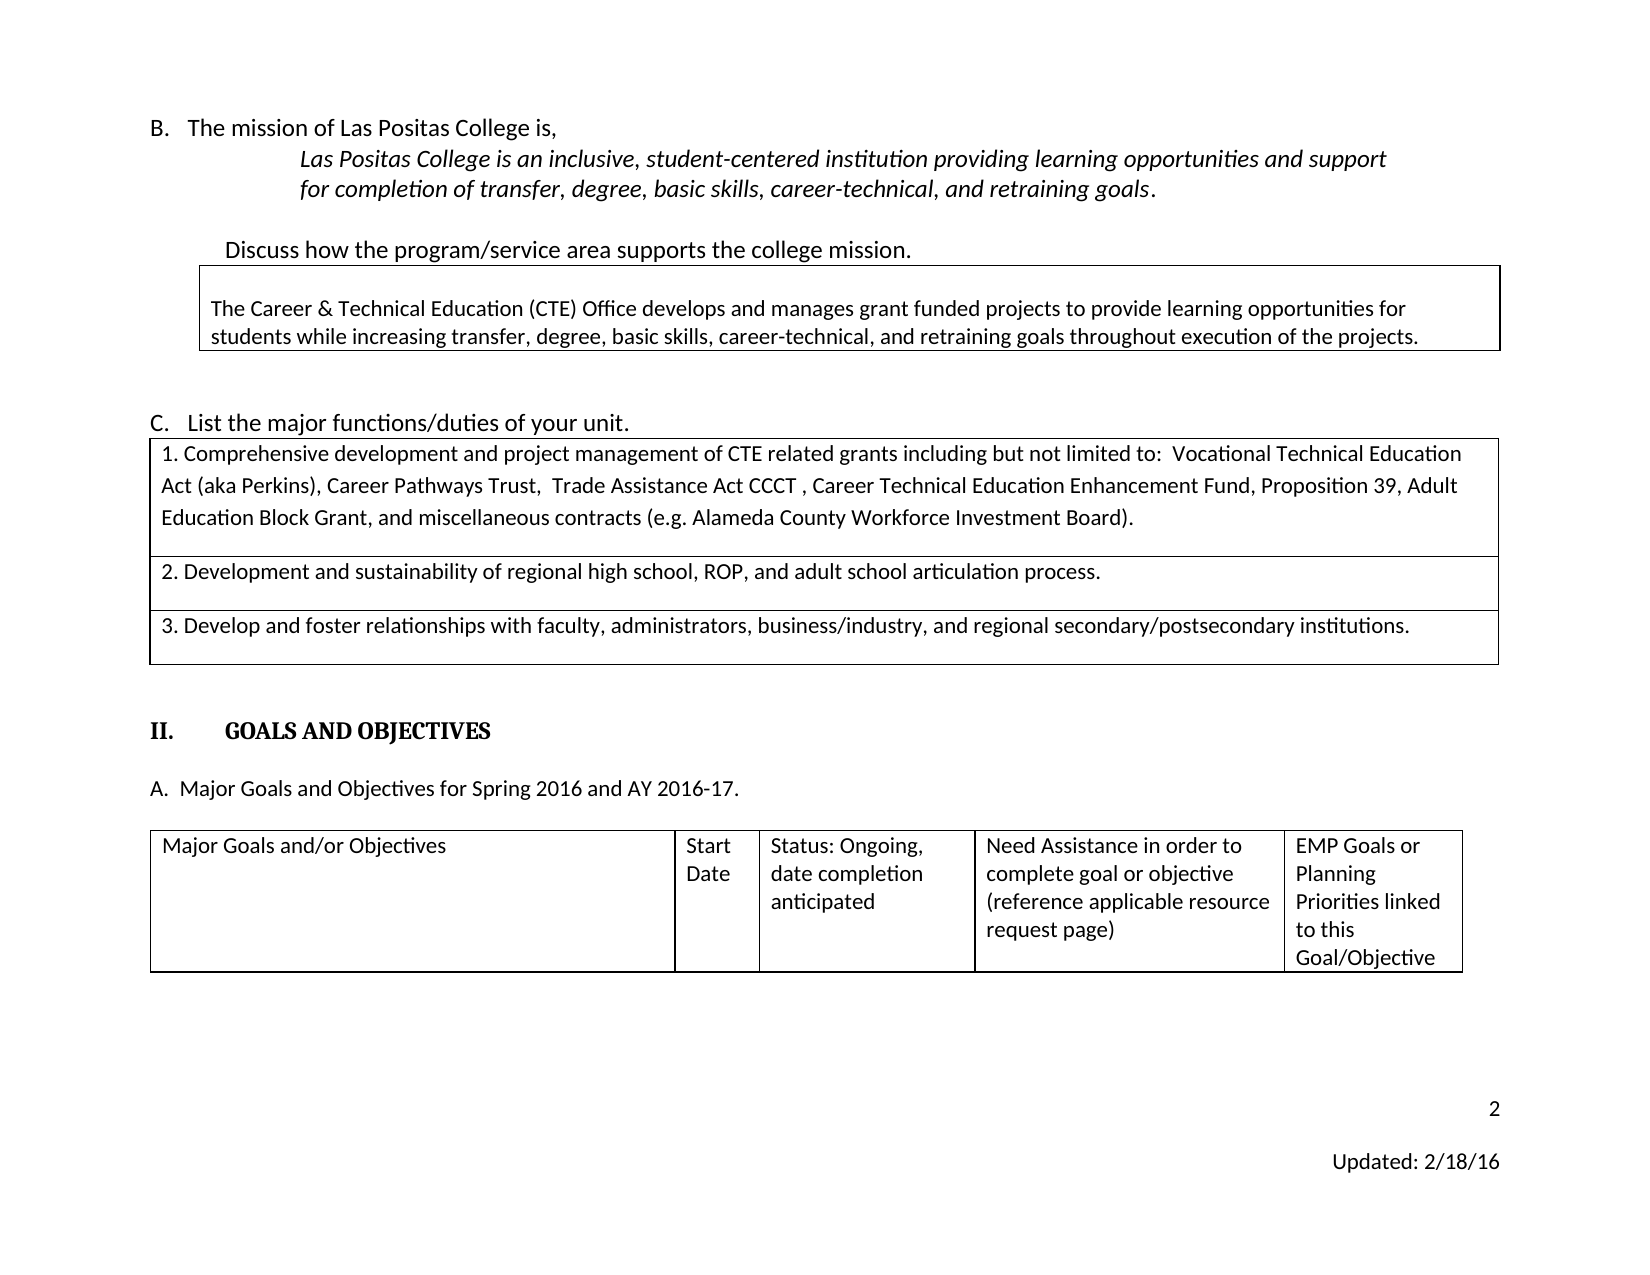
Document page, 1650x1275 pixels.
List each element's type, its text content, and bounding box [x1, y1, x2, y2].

table_header Major Goals and/or Objectives [151, 831, 674, 971]
subtitle The mission of Las Positas College is, [150, 112, 1500, 143]
table_header Status: Ongoing, date completion anticipated [760, 831, 974, 971]
table_header 1. Comprehensive development and project management of CTE related grants including but not limited to: Vocational Technical Education Act (aka Perkins), Career Pathways Trust, Trade Assistance Act CCCT , Career Technical Education Enhancement Fund, Proposition 39, Adult Education Block Grant, and miscellaneous contracts (e.g. Alameda County Workforce Investment Board). [151, 439, 1498, 556]
subtitle Discuss how the program/service area supports the college mission. [150, 234, 1500, 265]
table_header Start Date [676, 831, 759, 971]
text Las Positas College is an inclusive, student-centered institution providing learning opportunities and support for completion of transfer, degree, basic skills, career-technical, and retraining goals. [300, 143, 1425, 204]
table_header Need Assistance in order to complete goal or objective (reference applicable resource request page) [976, 831, 1284, 971]
table_header The Career & Technical Education (CTE) Office develops and manages grant funded projects to provide learning opportunities for students while increasing transfer, degree, basic skills, career-technical, and retraining goals throughout execution of the projects. [200, 266, 1499, 350]
table_cell 3. Develop and foster relationships with faculty, administrators, business/industry, and regional secondary/postsecondary institutions. [151, 611, 1498, 663]
table_cell 2. Development and sustainability of regional high school, ROP, and adult school articulation process. [151, 557, 1498, 610]
text A. Major Goals and Objectives for Spring 2016 and AY 2016-17. [150, 774, 1500, 802]
table_header EMP Goals or Planning Priorities linked to this Goal/Objective [1285, 831, 1462, 971]
subtitle GOALS AND OBJECTIVES [150, 717, 1500, 746]
subtitle List the major functions/duties of your unit. [150, 407, 1500, 438]
